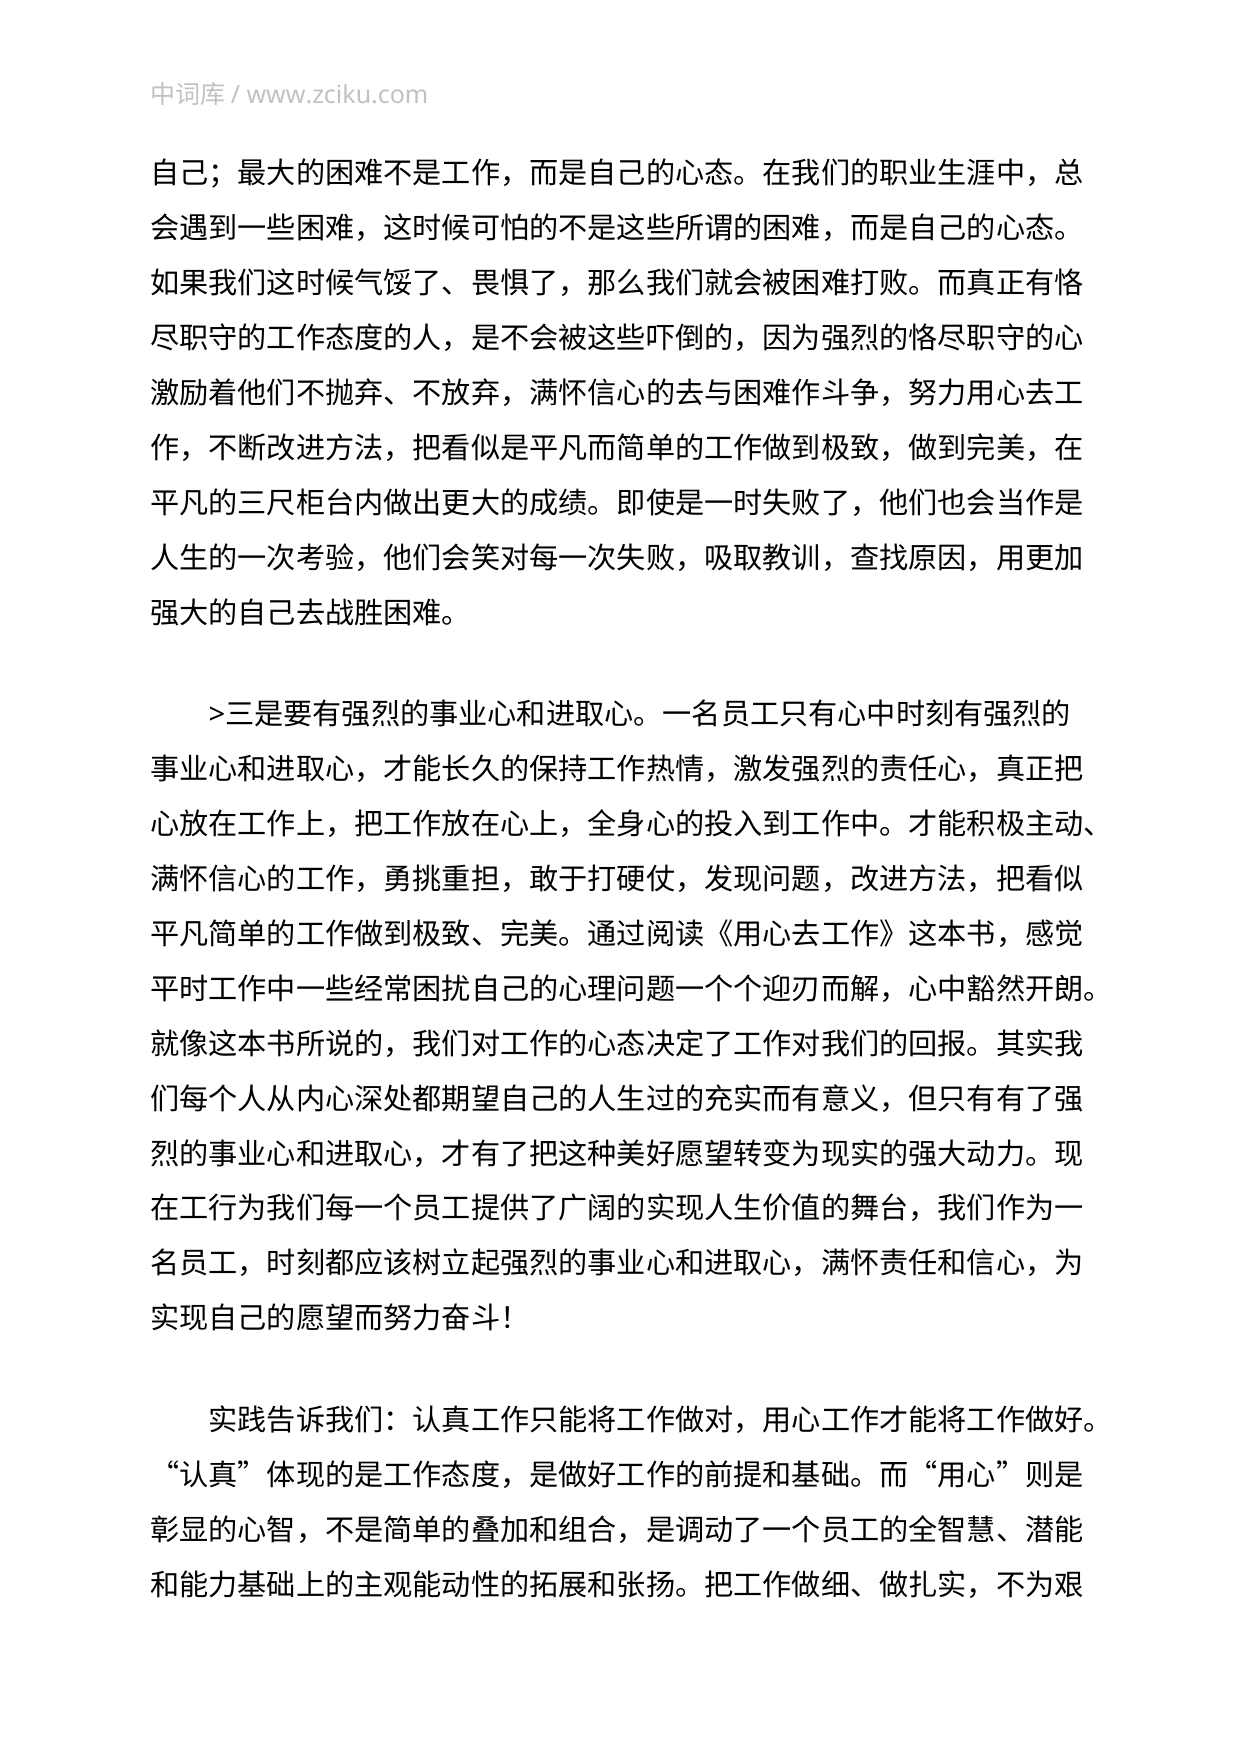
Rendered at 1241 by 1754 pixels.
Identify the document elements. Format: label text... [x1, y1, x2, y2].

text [150, 1397, 1090, 1604]
text >三是要有强烈的事业心和进取心。一名员工只有心中时刻有强烈的事业心和进取心，才能长久的保持工作热情，激发强烈的责任心，真正把心放在工作上，把工作放在心上，全身心的投入到工作中。才能积极主动、满怀信心的工作，勇挑重担，敢于打硬仗，发现问题，改进方法，把看似平凡简单的工作做到极致、完美。通过阅读《用心去工作》这本书，感觉平时工作中一些经常困扰自己的心理问题一个个迎刃而解，心中豁然开朗。就像这本书所说的，我们对工作的心态决定了工作对我们的回报。其实我们每个人从内心深处都期望自己的人生过的充实而有意义，但只有有了强烈的事业心和进取心，才有了把这种美好愿望转变为现实的强大动力。现在工行为我们每一个员工提供了广阔的实现人生价值的舞台，我们作为一名员工，时刻都应该树立起强烈的事业心和进取心，满怀责任和信心，为实现自己的愿望而努力奋斗！ [150, 691, 1090, 1337]
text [150, 150, 1090, 631]
